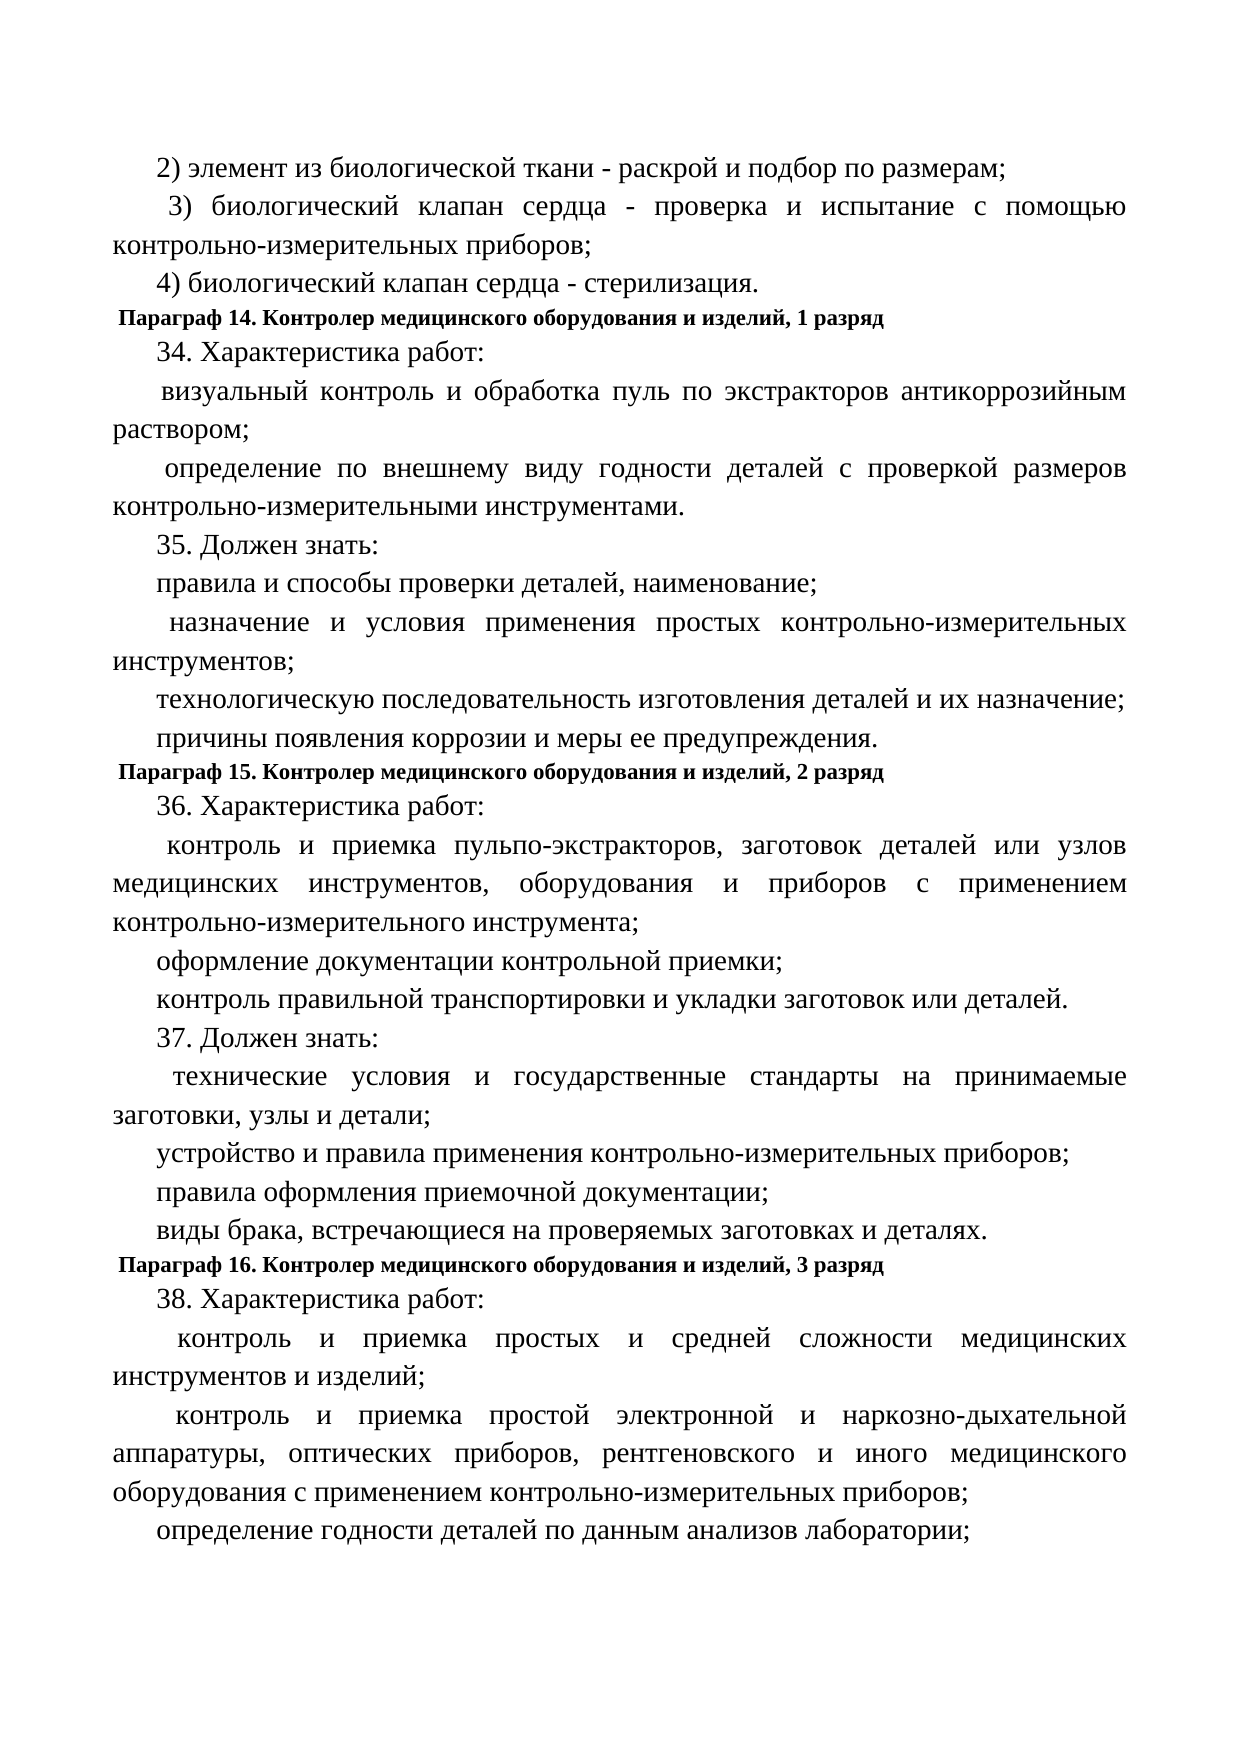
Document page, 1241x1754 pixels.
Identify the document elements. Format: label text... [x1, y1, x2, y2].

text контроль правильной транспортировки и укладки заготовок или деталей. [112, 981, 1128, 1015]
text устройство и правила применения контрольно-измерительных приборов; [112, 1135, 1128, 1169]
text контроль и приемка простых и средней сложности медицинских инструментов и изделий; [112, 1320, 1128, 1392]
text контроль и приемка простой электронной и наркозно-дыхательной аппаратуры, оптических приборов, рентгеновского и иного медицинского оборудования с применением контрольно-измерительных приборов; [112, 1397, 1128, 1507]
text оформление документации контрольной приемки; [112, 943, 1128, 976]
text 2) элемент из биологической ткани - раскрой и подбор по размерам; [112, 150, 1128, 183]
text Параграф 15. Контролер медицинского оборудования и изделий, 2 разряд [112, 758, 1128, 785]
text 34. Характеристика работ: [112, 334, 1128, 368]
text правила оформления приемочной документации; [112, 1174, 1128, 1207]
text причины появления коррозии и меры ее предупреждения. [112, 720, 1128, 753]
text визуальный контроль и обработка пуль по экстракторов антикоррозийным раствором; [112, 373, 1128, 445]
text контроль и приемка пульпо-экстракторов, заготовок деталей или узлов медицинских инструментов, оборудования и приборов с применением контрольно-измерительного инструмента; [112, 827, 1128, 938]
text правила и способы проверки деталей, наименование; [112, 566, 1128, 599]
text технологическую последовательность изготовления деталей и их назначение; [112, 681, 1128, 715]
text определение по внешнему виду годности деталей с проверкой размеров контрольно-измерительными инструментами. [112, 450, 1128, 522]
text назначение и условия применения простых контрольно-измерительных инструментов; [112, 604, 1128, 676]
text определение годности деталей по данным анализов лаборатории; [112, 1512, 1128, 1546]
text 3) биологический клапан сердца - проверка и испытание с помощью контрольно-измерительных приборов; [112, 188, 1128, 261]
text Параграф 16. Контролер медицинского оборудования и изделий, 3 разряд [112, 1251, 1128, 1277]
text 35. Должен знать: [112, 527, 1128, 561]
text виды брака, встречающиеся на проверяемых заготовках и деталях. [112, 1212, 1128, 1246]
text 4) биологический клапан сердца - стерилизация. [112, 266, 1128, 299]
text 36. Характеристика работ: [112, 788, 1128, 822]
text 38. Характеристика работ: [112, 1281, 1128, 1315]
text 37. Должен знать: [112, 1020, 1128, 1053]
text Параграф 14. Контролер медицинского оборудования и изделий, 1 разряд [112, 304, 1128, 331]
text технические условия и государственные стандарты на принимаемые заготовки, узлы и детали; [112, 1058, 1128, 1130]
